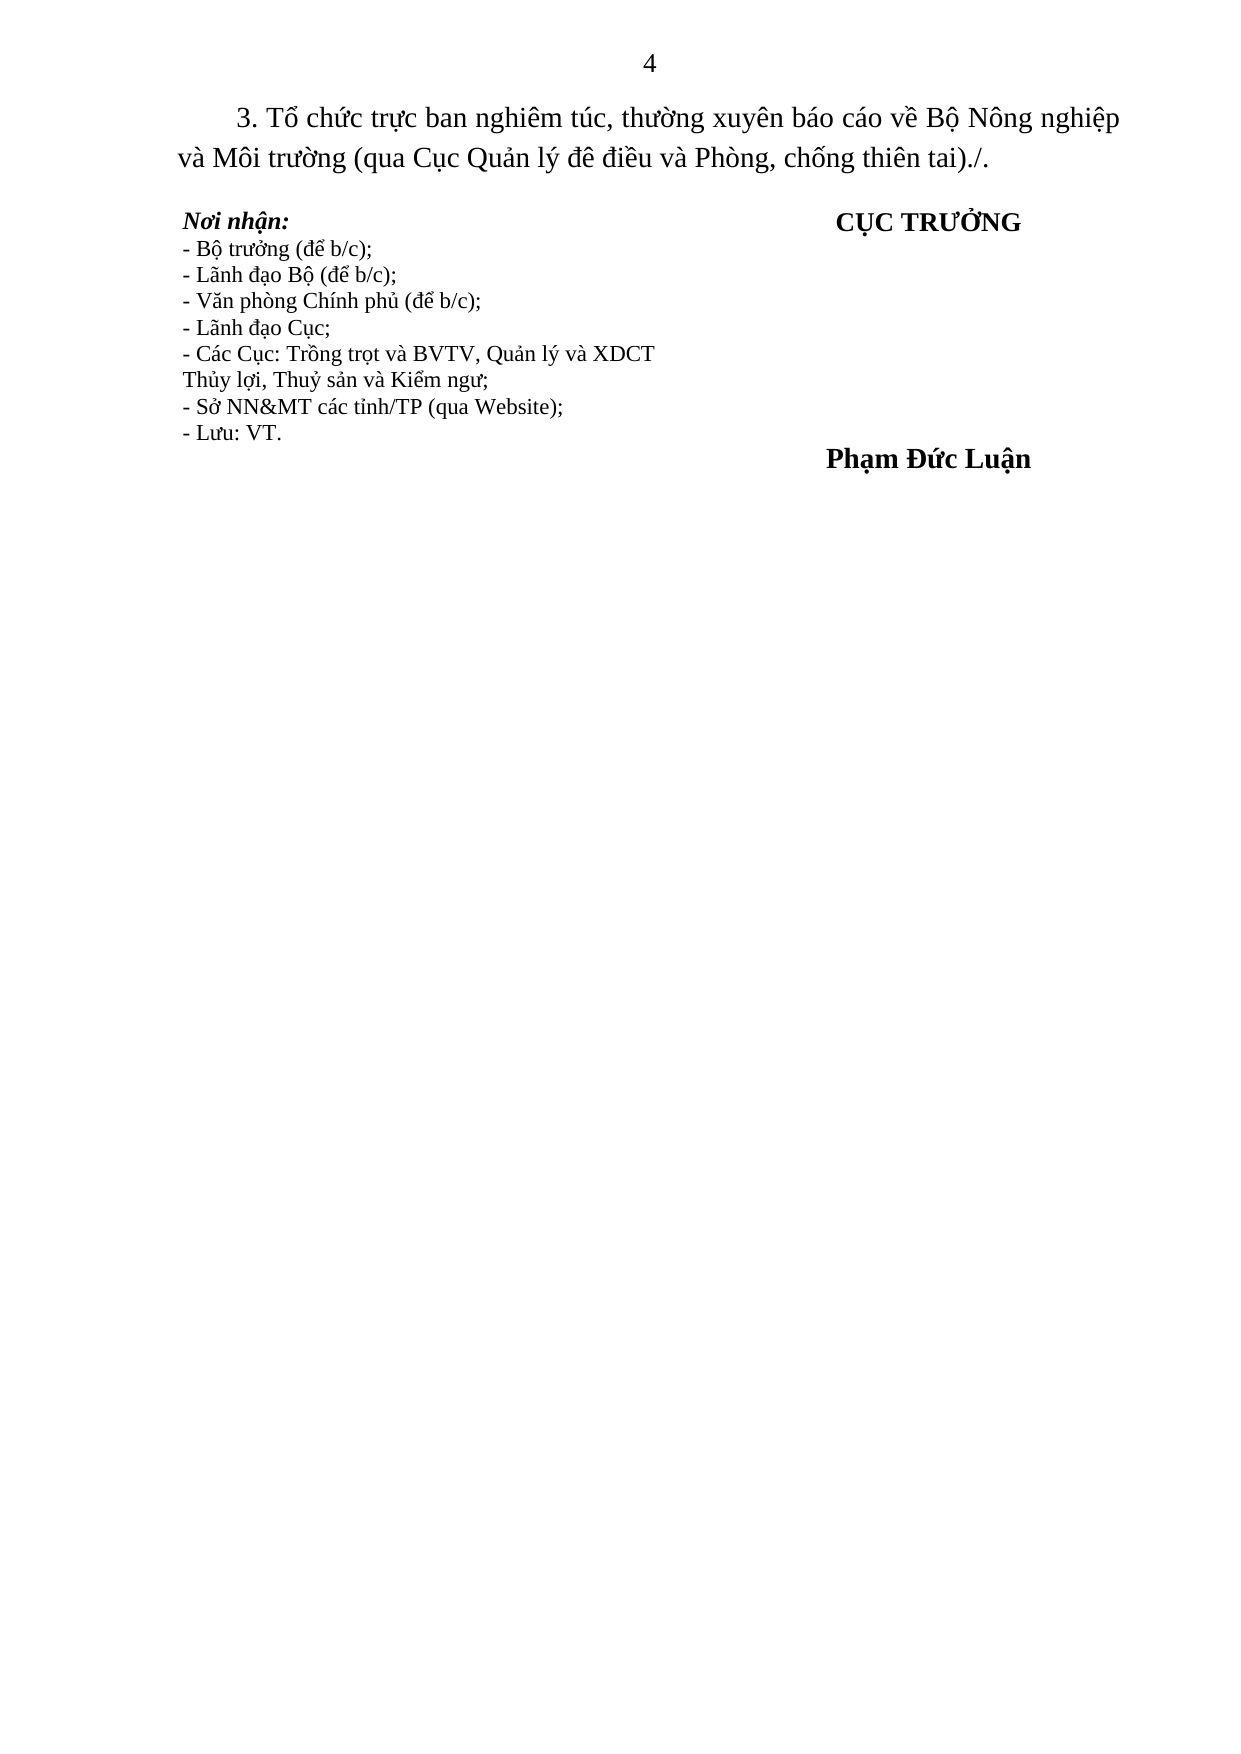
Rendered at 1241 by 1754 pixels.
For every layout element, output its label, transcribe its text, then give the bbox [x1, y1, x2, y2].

table_header Nơi nhận: - Bộ trưởng (để b/c); - Lãnh đạo Bộ (để b/c); - Văn phòng Chính phủ (để b/c); - Lãnh đạo Cục; - Các Cục: Trồng trọt và BVTV, Quản lý và XDCT Thủy lợi, Thuỷ sản và Kiểm ngư; - Sở NN&MT các tỉnh/TP (qua Website); - Lưu: VT. [177, 206, 723, 487]
table_header CỤC TRƯỞNG Phạm Đức Luận [724, 206, 1133, 487]
text 3. Tổ chức trực ban nghiêm túc, thường xuyên báo cáo về Bộ Nông nghiệp và Môi trường (qua Cục Quản lý đê điều và Phòng, chống thiên tai)./. [177, 100, 1122, 174]
